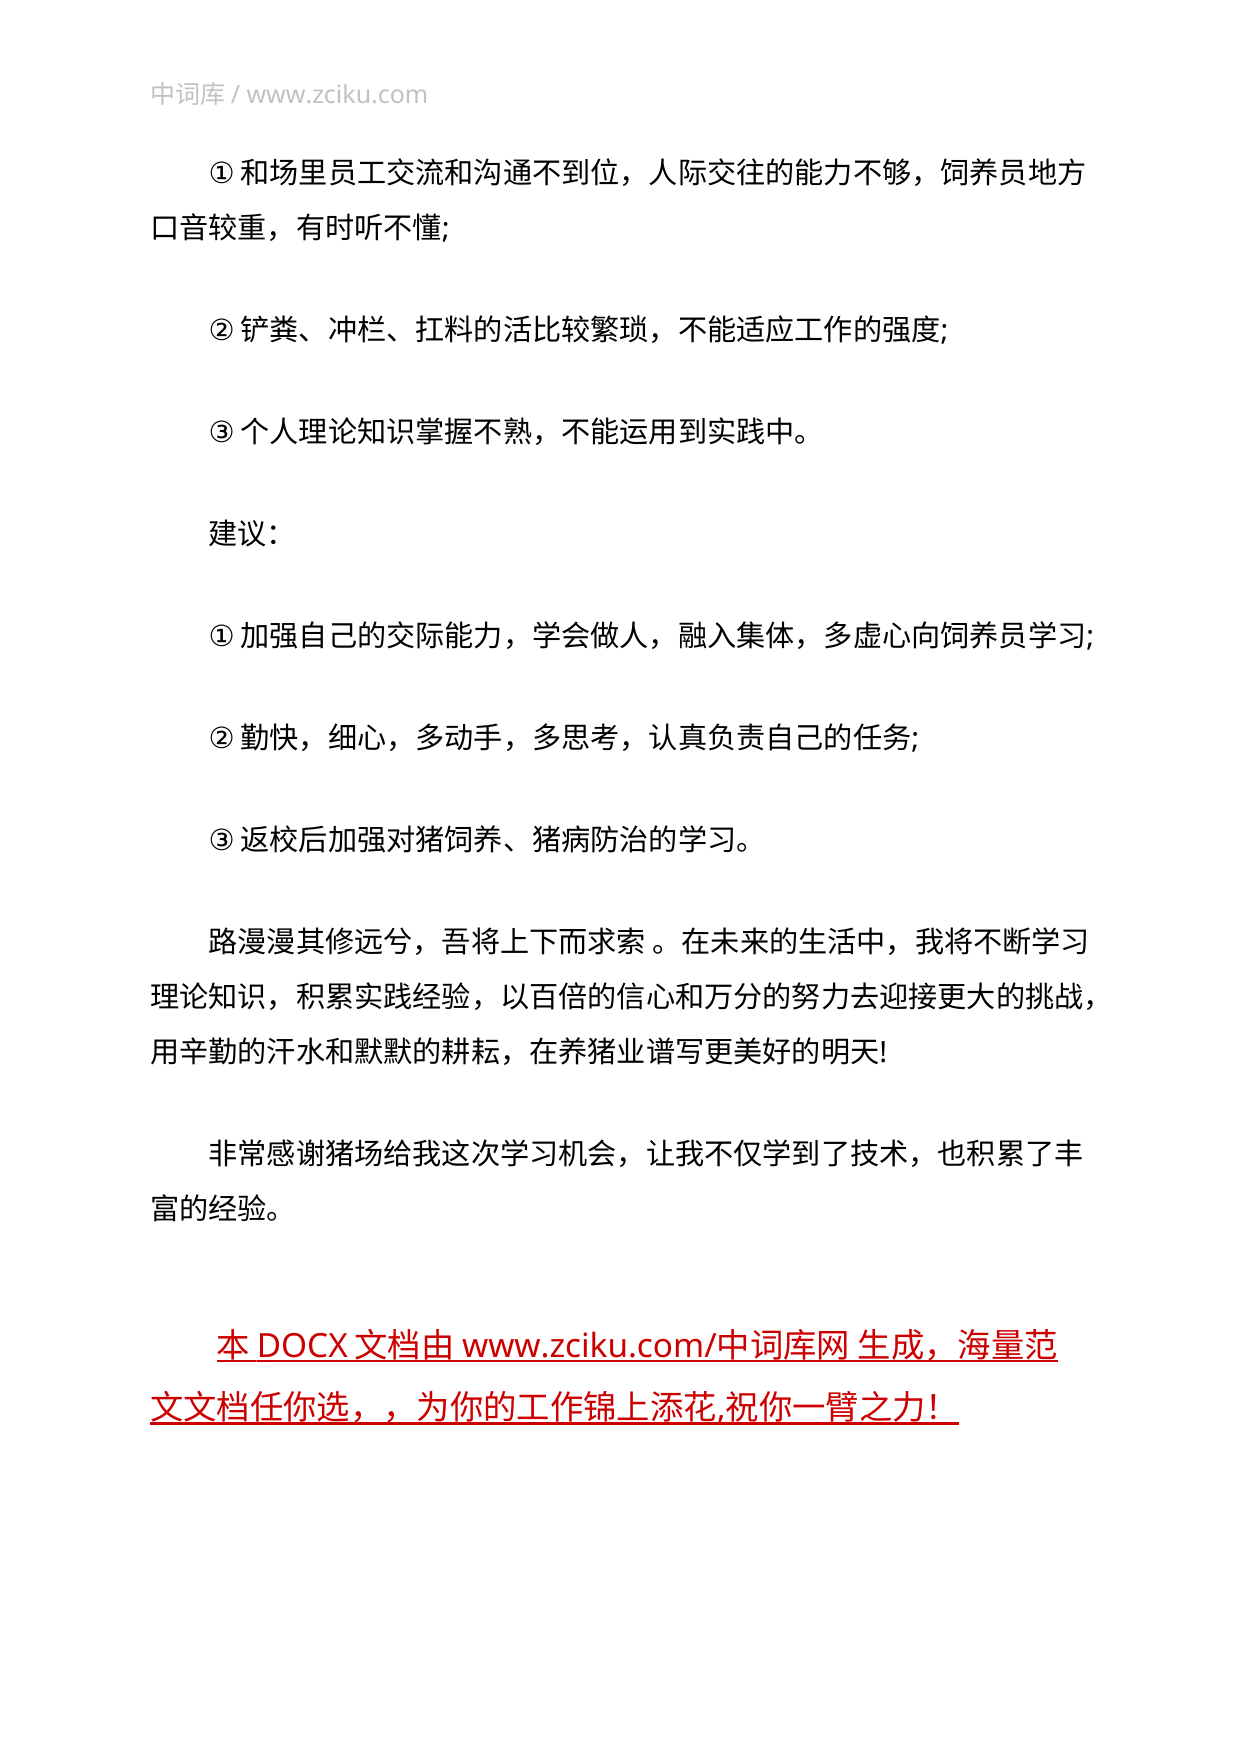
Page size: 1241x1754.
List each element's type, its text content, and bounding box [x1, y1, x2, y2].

text ①加强自己的交际能力，学会做人，融入集体，多虚心向饲养员学习; [150, 613, 1090, 655]
text 本DOCX文档由 www.zciku.com/中词库网 生成，海量范文文档任你选，，为你的工作锦上添花,祝你一臂之力！ [150, 1318, 1090, 1429]
text 路漫漫其修远兮，吾将上下而求索 。在未来的生活中，我将不断学习理论知识，积累实践经验，以百倍的信心和万分的努力去迎接更大的挑战，用辛勤的汗水和默默的耕耘，在养猪业谱写更美好的明天! [150, 919, 1090, 1071]
text ③返校后加强对猪饲养、猪病防治的学习。 [150, 817, 1090, 859]
text ②铲粪、冲栏、扛料的活比较繁琐，不能适应工作的强度; [150, 307, 1090, 349]
text ②勤快，细心，多动手，多思考，认真负责自己的任务; [150, 715, 1090, 757]
text 非常感谢猪场给我这次学习机会，让我不仅学到了技术，也积累了丰富的经验。 [150, 1130, 1090, 1228]
text ③个人理论知识掌握不熟，不能运用到实践中。 [150, 409, 1090, 451]
text 建议： [150, 511, 1090, 553]
text ①和场里员工交流和沟通不到位，人际交往的能力不够，饲养员地方口音较重，有时听不懂; [150, 150, 1090, 247]
